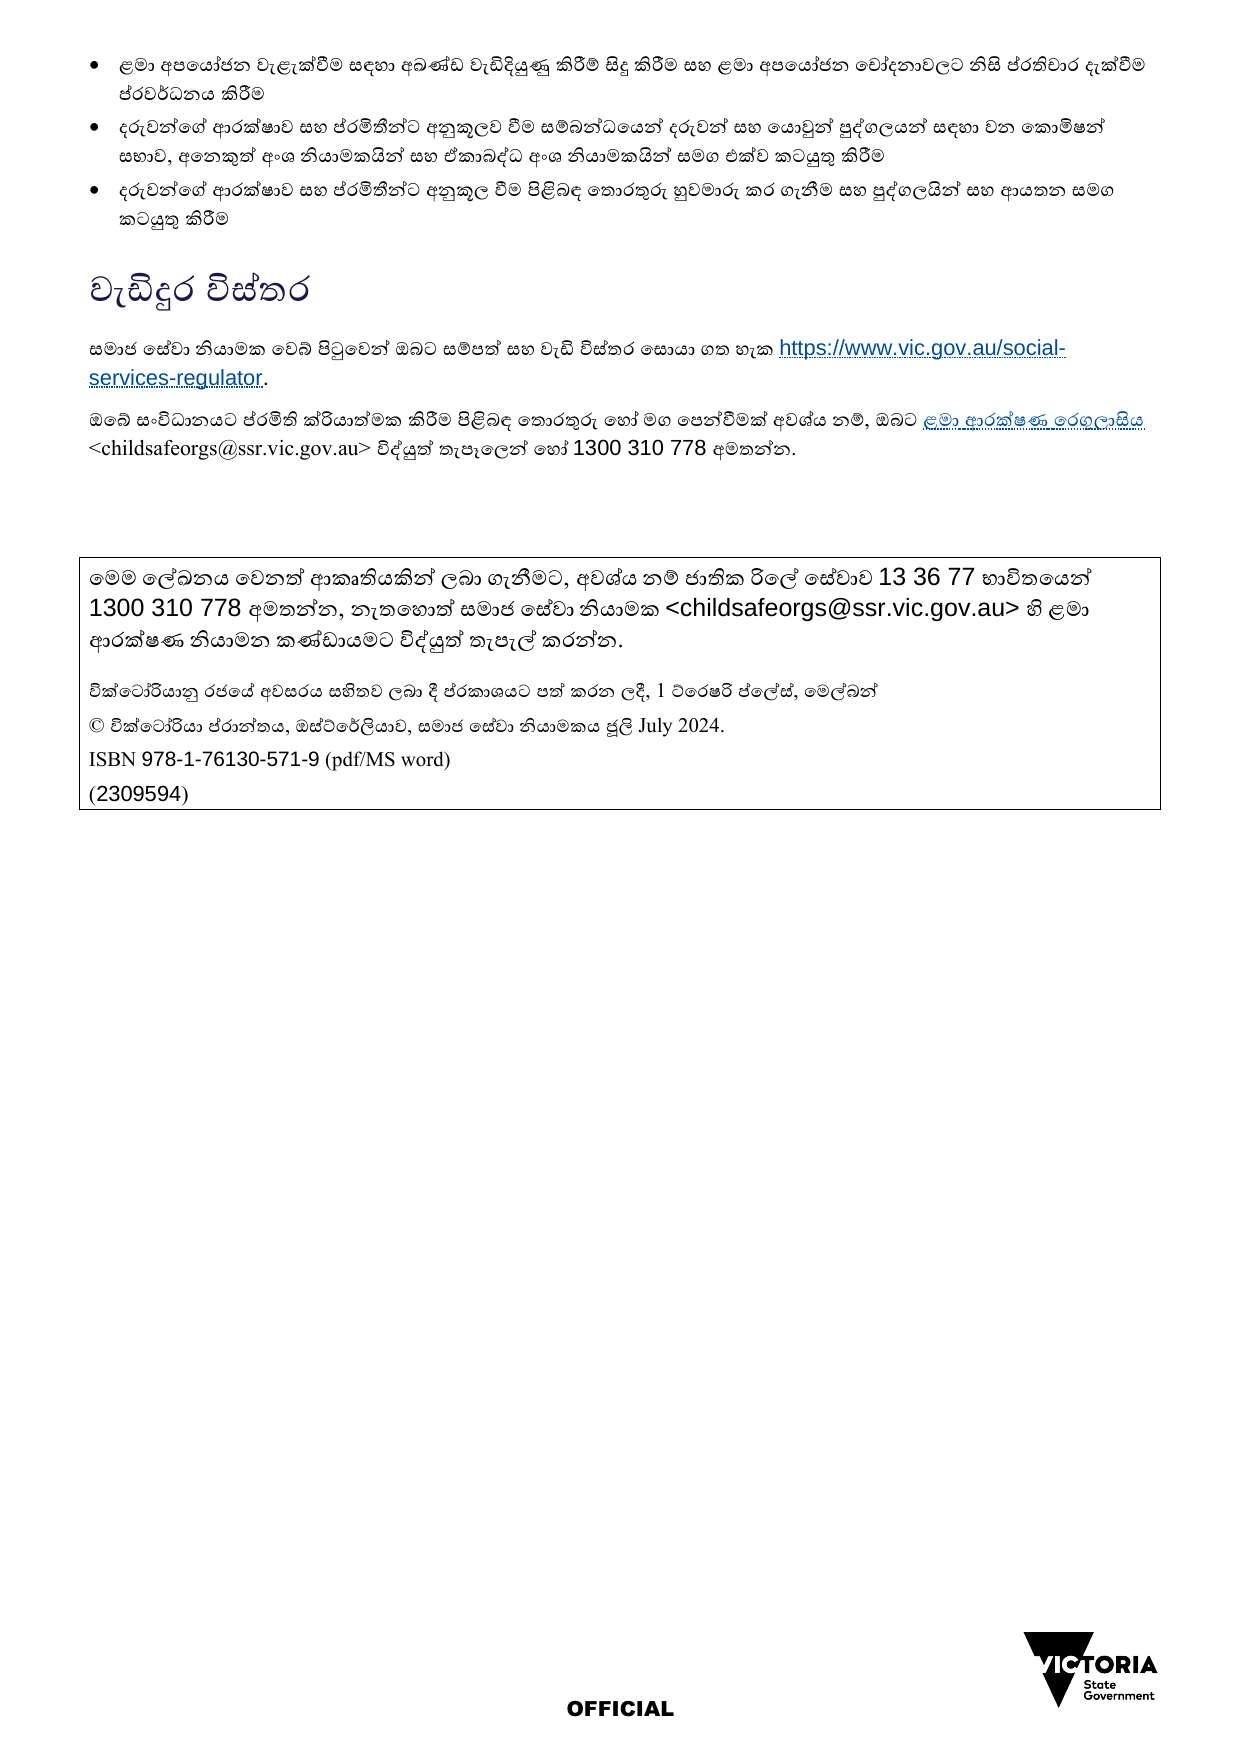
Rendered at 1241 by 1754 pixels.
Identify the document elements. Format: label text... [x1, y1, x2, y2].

text ළමා අපයෝජන වැළැක්වීම සඳහා අඛණ්ඩ වැඩිදියුණු කිරීම් සිදු කිරීම සහ ළමා අපයෝජන චෝදනාවලට නිසි ප්‍රතිචාර දැක්වීම ප්‍රවර්ධනය කිරීම [89, 47, 1152, 106]
subtitle වැඩිදුර විස්තර [89, 264, 1152, 311]
text ඔබේ සංවිධානයට ප්‍රමිති ක්‍රියාත්මක කිරීම පිළිබඳ තොරතුරු හෝ මග පෙන්වීමක් අවශ්‍ය නම්, ඔබට ළමා ආරක්ෂණ රෙගුලාසිය <childsafeorgs@ssr.vic.gov.au> විද්‍යුත් තැපෑලෙන් හෝ 1300 310 778 අමතන්න. [89, 403, 1152, 461]
text දරුවන්ගේ ආරක්ෂාව සහ ප්‍රමිතීන්ට අනුකූල වීම පිළිබඳ තොරතුරු හුවමාරු කර ගැනීම සහ පුද්ගලයින් සහ ආයතන සමග කටයුතු කිරීම [89, 172, 1152, 231]
text ISBN 978-1-76130-571-9 (pdf/MS word) [80, 740, 1160, 772]
text දරුවන්ගේ ආරක්ෂාව සහ ප්‍රමිතීන්ට අනුකූලව වීම සම්බන්ධයෙන් දරුවන් සහ යොවුන් පුද්ගලයන් සඳහා වන කොමිෂන් සභාව, අනෙකුත් අංශ නියාමකයින් සහ ඒකාබද්ධ අංශ නියාමකයින් සමග එක්ව කටයුතු කිරීම [89, 110, 1152, 168]
picture [0, 1623, 1241, 1753]
text වික්ටෝරියානු රජයේ අවසරය සහිතව ලබා දී ප්‍රකාශයට පත් කරන ලදී, 1 ට්‍රෙෂරි ප්ලේස්, මෙල්බන් [80, 672, 1160, 703]
text (2309594) [80, 775, 1160, 809]
text මෙම ලේඛනය වෙනත් ආකෘතියකින් ලබා ගැනීමට, අවශ්‍ය නම් ජාතික රිලේ සේවාව 13 36 77 භාවිතයෙන් 1300 310 778 අමතන්න, නැතහොත් සමාජ සේවා නියාමක <childsafeorgs@ssr.vic.gov.au> හි ළමා ආරක්ෂණ නියාමන කණ්ඩායමට විද්‍යුත් තැපැල් කරන්න. [80, 558, 1160, 654]
text © වික්ටෝරියා ප්‍රාන්තය, ඔස්ට්‍රේලියාව, සමාජ සේවා නියාමකය ජූලි July 2024. [80, 706, 1160, 737]
text සමාජ සේවා නියාමක වෙබ් පිටුවෙන් ඔබට සම්පත් සහ වැඩි විස්තර සොයා ගත හැක https://www.vic.gov.au/social-services-regulator. [89, 332, 1152, 390]
